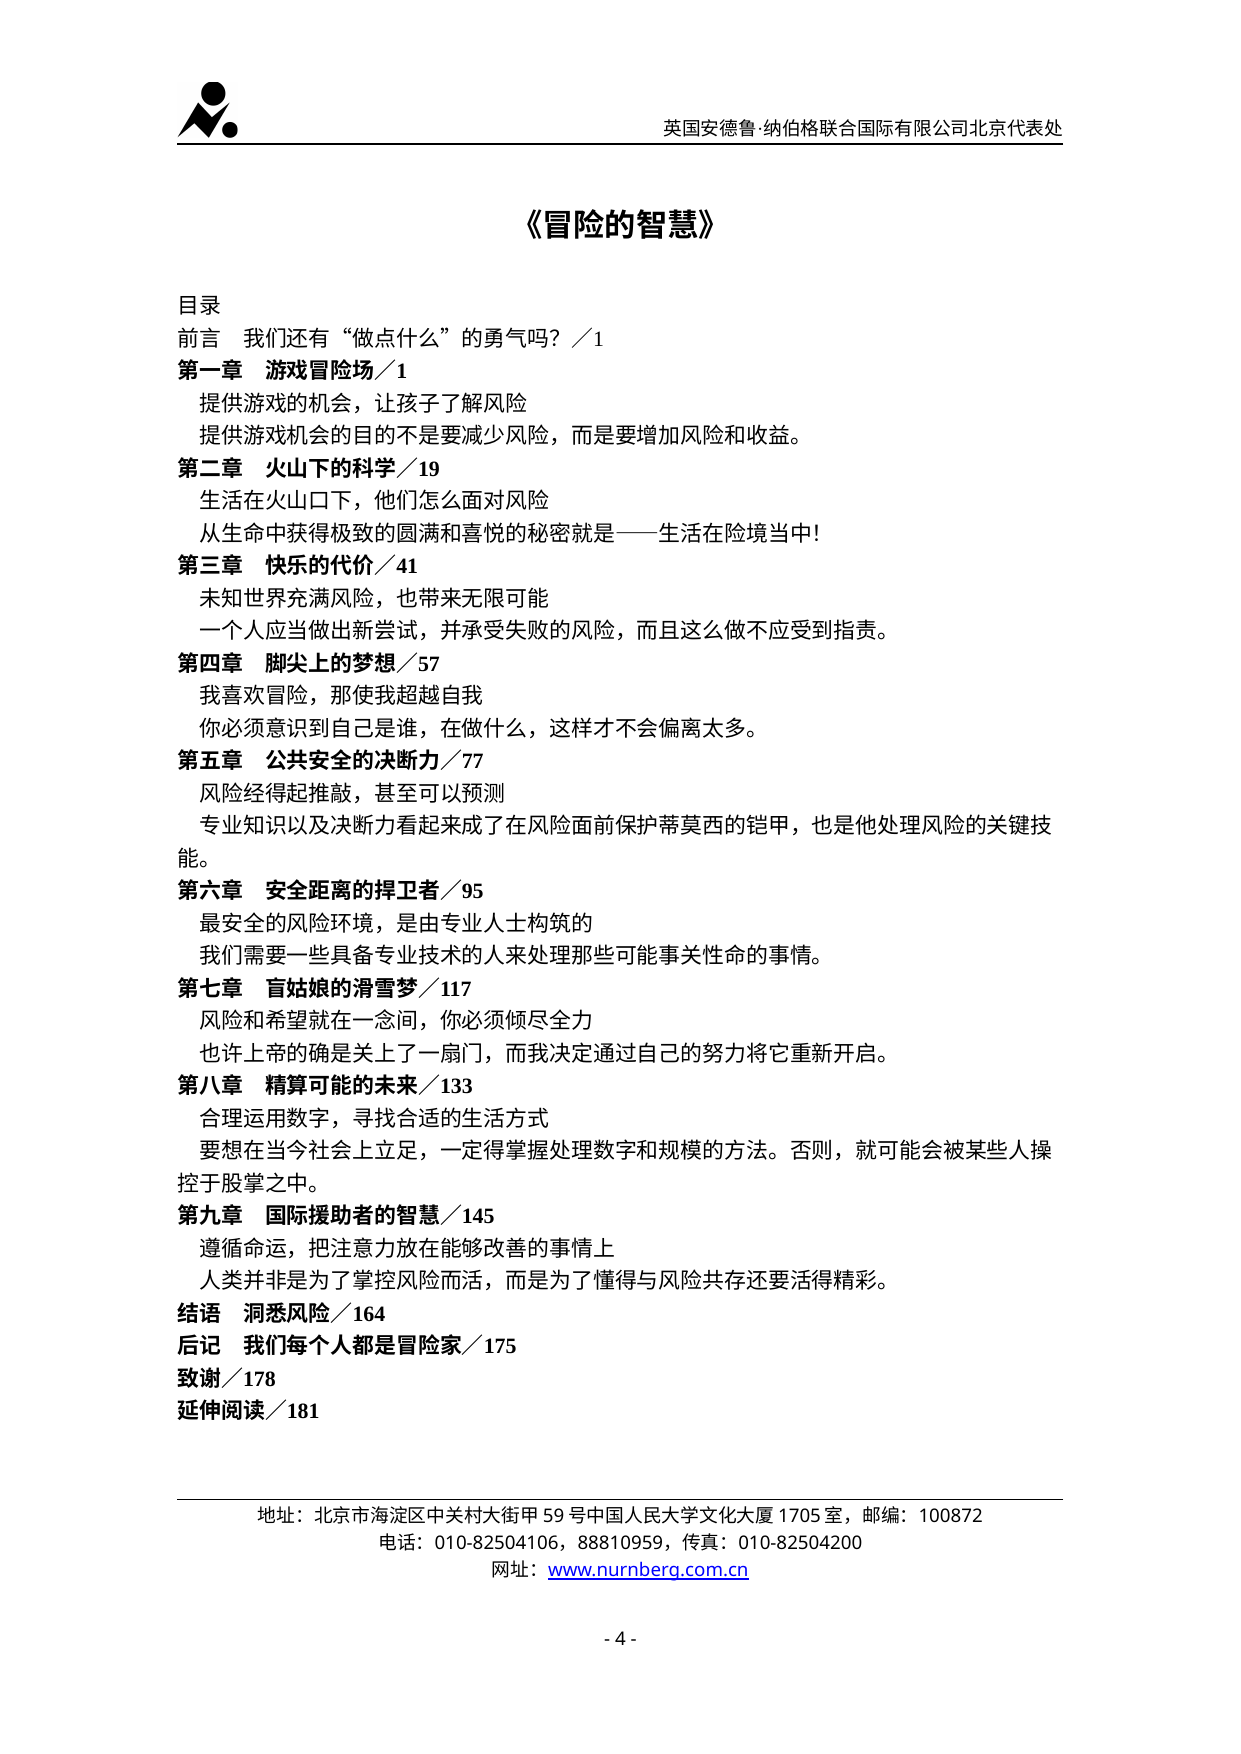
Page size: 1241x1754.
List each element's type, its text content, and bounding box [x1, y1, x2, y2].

text 延伸阅读／181 [177, 1393, 1063, 1425]
text 第三章 快乐的代价／41 [177, 548, 1063, 580]
text 致谢／178 [177, 1360, 1063, 1393]
text 生活在火山口下，他们怎么面对风险 [177, 483, 1063, 515]
text 第二章 火山下的科学／19 [177, 450, 1063, 483]
text 一个人应当做出新尝试，并承受失败的风险，而且这么做不应受到指责。 [177, 613, 1063, 645]
text 第一章 游戏冒险场／1 [177, 353, 1063, 385]
text 专业知识以及决断力看起来成了在风险面前保护蒂莫西的铠甲，也是他处理风险的关键技能。 [177, 808, 1063, 873]
text 风险和希望就在一念间，你必须倾尽全力 [177, 1003, 1063, 1035]
text 第五章 公共安全的决断力／77 [177, 743, 1063, 775]
text 遵循命运，把注意力放在能够改善的事情上 [177, 1230, 1063, 1263]
text 结语 洞悉风险／164 [177, 1295, 1063, 1328]
text 目录 [177, 288, 1063, 320]
picture [177, 82, 238, 138]
text 第九章 国际援助者的智慧／145 [177, 1198, 1063, 1230]
text 从生命中获得极致的圆满和喜悦的秘密就是——生活在险境当中！ [177, 515, 1063, 548]
text 我们需要一些具备专业技术的人来处理那些可能事关性命的事情。 [177, 938, 1063, 970]
text 第四章 脚尖上的梦想／57 [177, 645, 1063, 678]
text 你必须意识到自己是谁，在做什么，这样才不会偏离太多。 [177, 710, 1063, 743]
text 要想在当今社会上立足，一定得掌握处理数字和规模的方法。否则，就可能会被某些人操控于股掌之中。 [177, 1133, 1063, 1198]
text 第六章 安全距离的捍卫者／95 [177, 873, 1063, 905]
text 合理运用数字，寻找合适的生活方式 [177, 1100, 1063, 1133]
text 《冒险的智慧》 [177, 190, 1063, 255]
text 未知世界充满风险，也带来无限可能 [177, 580, 1063, 613]
text 前言 我们还有“做点什么”的勇气吗？／1 [177, 320, 1063, 353]
text 风险经得起推敲，甚至可以预测 [177, 775, 1063, 808]
text 最安全的风险环境，是由专业人士构筑的 [177, 905, 1063, 938]
text 人类并非是为了掌控风险而活，而是为了懂得与风险共存还要活得精彩。 [177, 1263, 1063, 1295]
text 第八章 精算可能的未来／133 [177, 1068, 1063, 1100]
text 后记 我们每个人都是冒险家／175 [177, 1328, 1063, 1360]
text 提供游戏机会的目的不是要减少风险，而是要增加风险和收益。 [177, 418, 1063, 450]
text 也许上帝的确是关上了一扇门，而我决定通过自己的努力将它重新开启。 [177, 1035, 1063, 1068]
text 第七章 盲姑娘的滑雪梦／117 [177, 970, 1063, 1003]
text 提供游戏的机会，让孩子了解风险 [177, 385, 1063, 418]
text 我喜欢冒险，那使我超越自我 [177, 678, 1063, 710]
